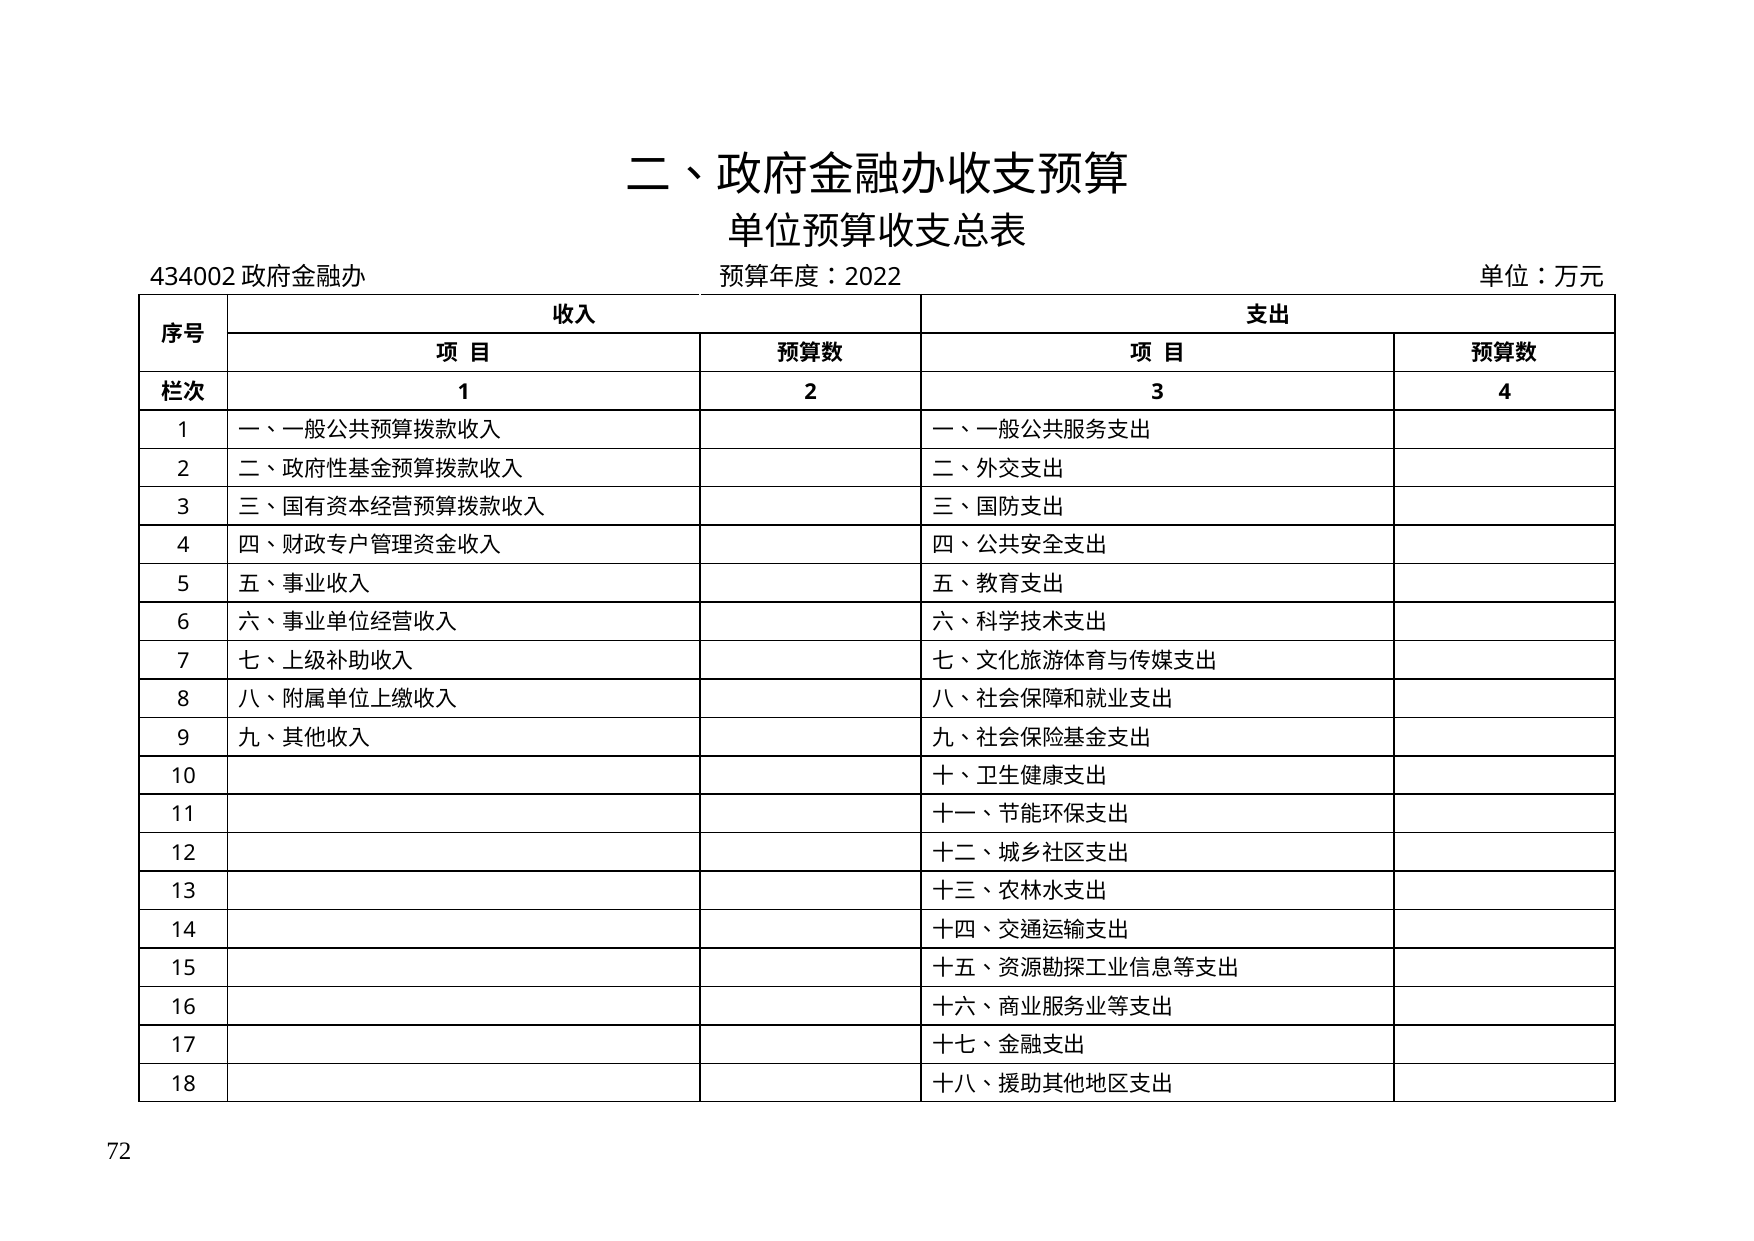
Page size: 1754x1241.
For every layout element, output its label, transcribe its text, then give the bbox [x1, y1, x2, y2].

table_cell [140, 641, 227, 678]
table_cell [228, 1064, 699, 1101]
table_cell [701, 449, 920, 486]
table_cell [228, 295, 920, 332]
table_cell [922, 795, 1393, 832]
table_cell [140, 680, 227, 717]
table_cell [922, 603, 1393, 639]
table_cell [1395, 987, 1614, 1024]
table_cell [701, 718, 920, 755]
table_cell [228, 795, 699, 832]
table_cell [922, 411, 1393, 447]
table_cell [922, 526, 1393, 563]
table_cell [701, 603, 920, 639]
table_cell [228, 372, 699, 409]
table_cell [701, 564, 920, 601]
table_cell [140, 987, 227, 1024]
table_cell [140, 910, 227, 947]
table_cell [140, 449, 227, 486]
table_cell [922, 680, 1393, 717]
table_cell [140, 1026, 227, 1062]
text 单位预算收支总表 [106, 204, 1648, 255]
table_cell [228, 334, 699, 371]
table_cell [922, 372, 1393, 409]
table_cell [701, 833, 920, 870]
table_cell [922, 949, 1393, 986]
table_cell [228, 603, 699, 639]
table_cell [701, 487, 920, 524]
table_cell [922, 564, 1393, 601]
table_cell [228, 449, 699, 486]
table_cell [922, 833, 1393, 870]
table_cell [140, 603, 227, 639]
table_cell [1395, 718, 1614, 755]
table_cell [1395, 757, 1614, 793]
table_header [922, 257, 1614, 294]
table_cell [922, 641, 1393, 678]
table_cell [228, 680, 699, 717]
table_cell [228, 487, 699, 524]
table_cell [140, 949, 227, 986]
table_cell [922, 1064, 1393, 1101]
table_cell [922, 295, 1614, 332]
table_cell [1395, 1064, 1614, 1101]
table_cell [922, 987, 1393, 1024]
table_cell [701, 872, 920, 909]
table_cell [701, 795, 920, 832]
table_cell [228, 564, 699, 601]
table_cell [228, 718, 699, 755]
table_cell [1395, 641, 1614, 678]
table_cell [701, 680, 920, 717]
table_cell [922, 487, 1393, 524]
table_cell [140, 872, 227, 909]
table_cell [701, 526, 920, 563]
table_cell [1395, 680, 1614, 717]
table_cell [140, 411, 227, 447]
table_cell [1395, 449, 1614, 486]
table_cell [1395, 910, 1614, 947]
text 二、政府金融办收支预算 [106, 142, 1648, 204]
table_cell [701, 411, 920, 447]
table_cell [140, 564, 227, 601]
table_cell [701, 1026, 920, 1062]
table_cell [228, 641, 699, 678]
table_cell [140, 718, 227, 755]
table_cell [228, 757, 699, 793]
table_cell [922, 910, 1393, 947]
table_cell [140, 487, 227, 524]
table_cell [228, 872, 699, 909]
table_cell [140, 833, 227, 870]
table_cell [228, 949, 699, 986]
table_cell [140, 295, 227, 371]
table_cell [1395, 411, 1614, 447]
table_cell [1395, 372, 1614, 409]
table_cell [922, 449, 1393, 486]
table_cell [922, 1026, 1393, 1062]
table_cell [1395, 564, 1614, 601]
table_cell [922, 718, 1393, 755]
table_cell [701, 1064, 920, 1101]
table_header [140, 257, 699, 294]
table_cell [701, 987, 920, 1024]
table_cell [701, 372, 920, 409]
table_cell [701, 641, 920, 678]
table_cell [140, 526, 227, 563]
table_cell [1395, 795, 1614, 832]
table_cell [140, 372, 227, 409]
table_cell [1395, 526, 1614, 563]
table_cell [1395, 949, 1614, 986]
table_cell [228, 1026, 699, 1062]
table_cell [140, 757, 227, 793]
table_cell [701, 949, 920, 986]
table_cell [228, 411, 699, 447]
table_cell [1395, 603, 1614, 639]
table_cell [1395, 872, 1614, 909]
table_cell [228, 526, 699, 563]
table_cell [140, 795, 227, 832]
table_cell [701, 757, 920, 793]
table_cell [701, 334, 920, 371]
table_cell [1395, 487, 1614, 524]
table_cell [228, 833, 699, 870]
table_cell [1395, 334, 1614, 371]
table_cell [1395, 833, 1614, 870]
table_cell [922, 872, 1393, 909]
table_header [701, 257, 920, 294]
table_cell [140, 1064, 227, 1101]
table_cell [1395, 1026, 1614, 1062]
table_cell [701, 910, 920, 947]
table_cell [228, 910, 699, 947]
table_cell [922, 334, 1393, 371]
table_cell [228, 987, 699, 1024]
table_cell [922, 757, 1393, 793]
